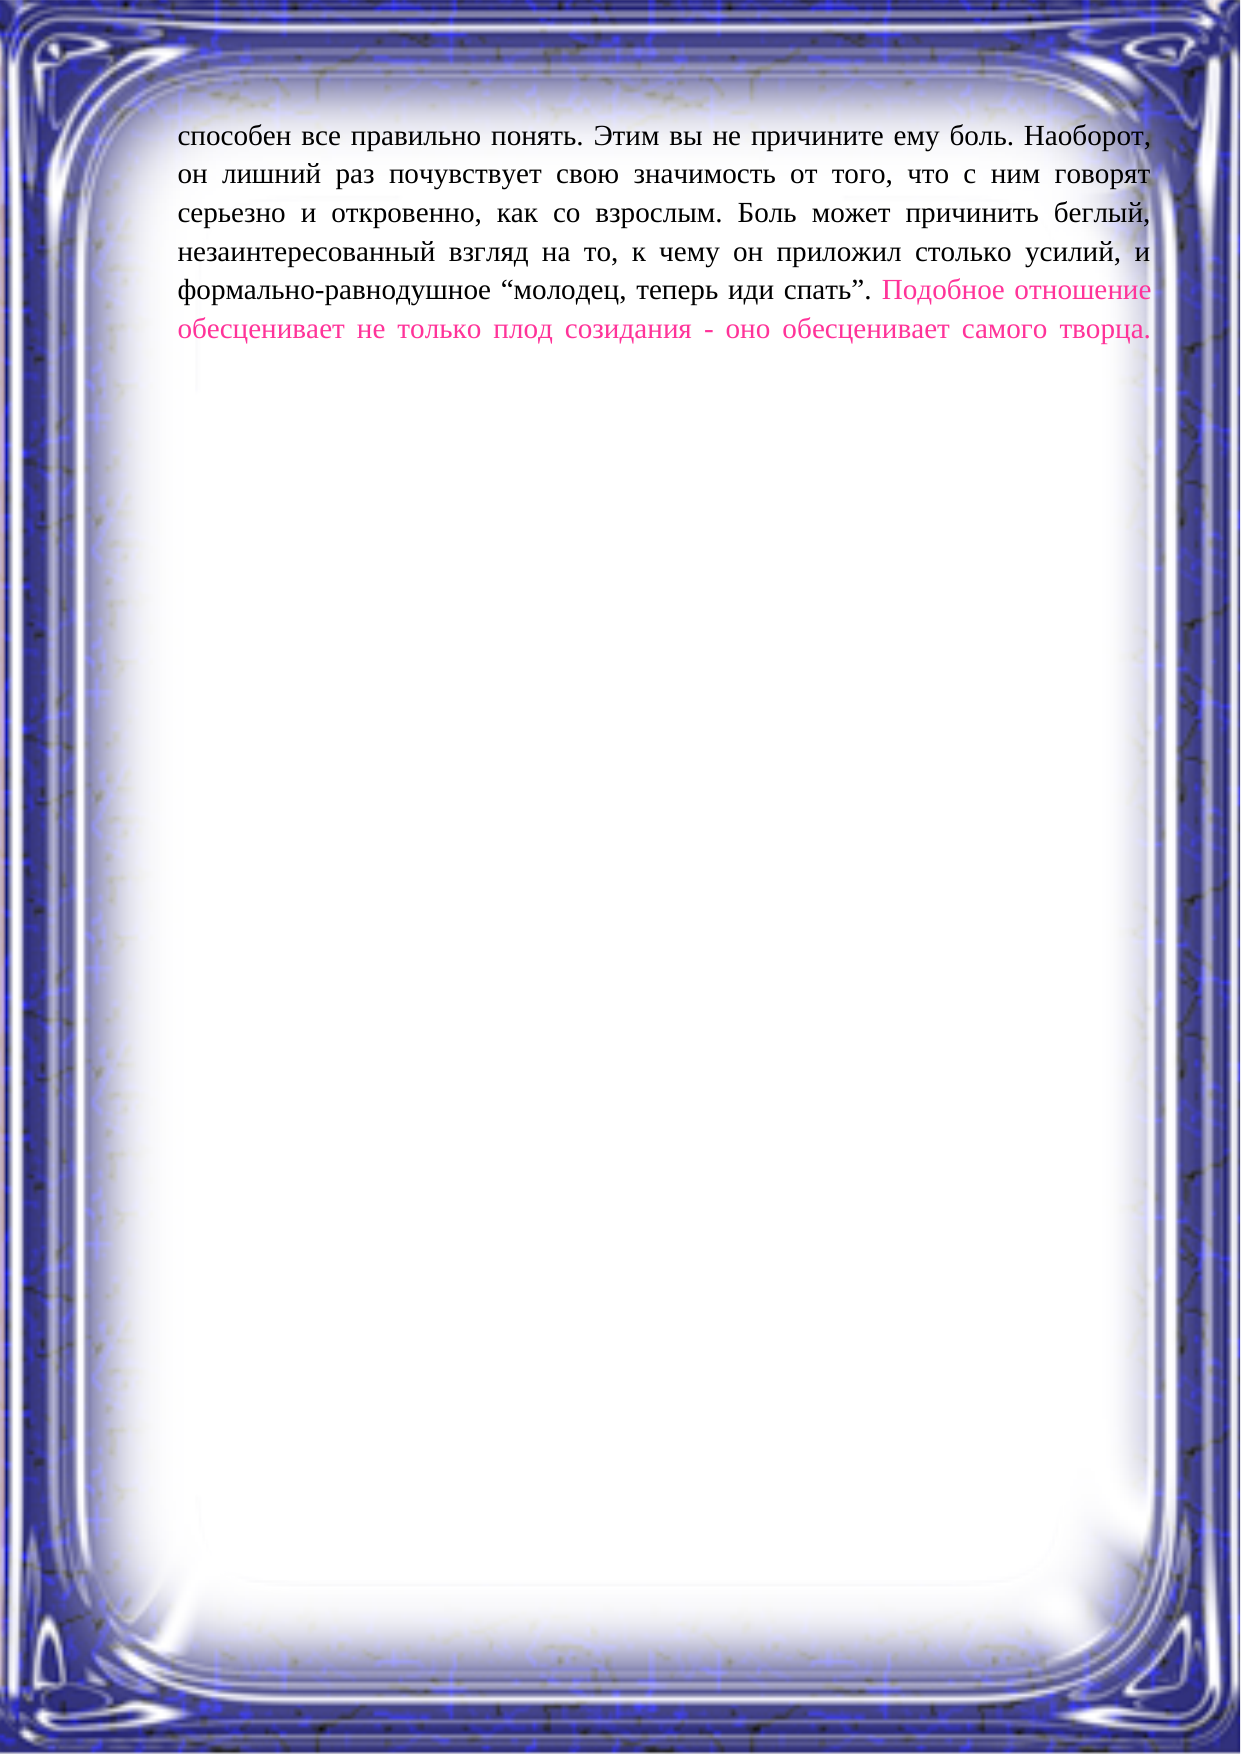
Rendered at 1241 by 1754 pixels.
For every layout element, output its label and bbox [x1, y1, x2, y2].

picture [0, 0, 1241, 1754]
text [177, 118, 1152, 377]
